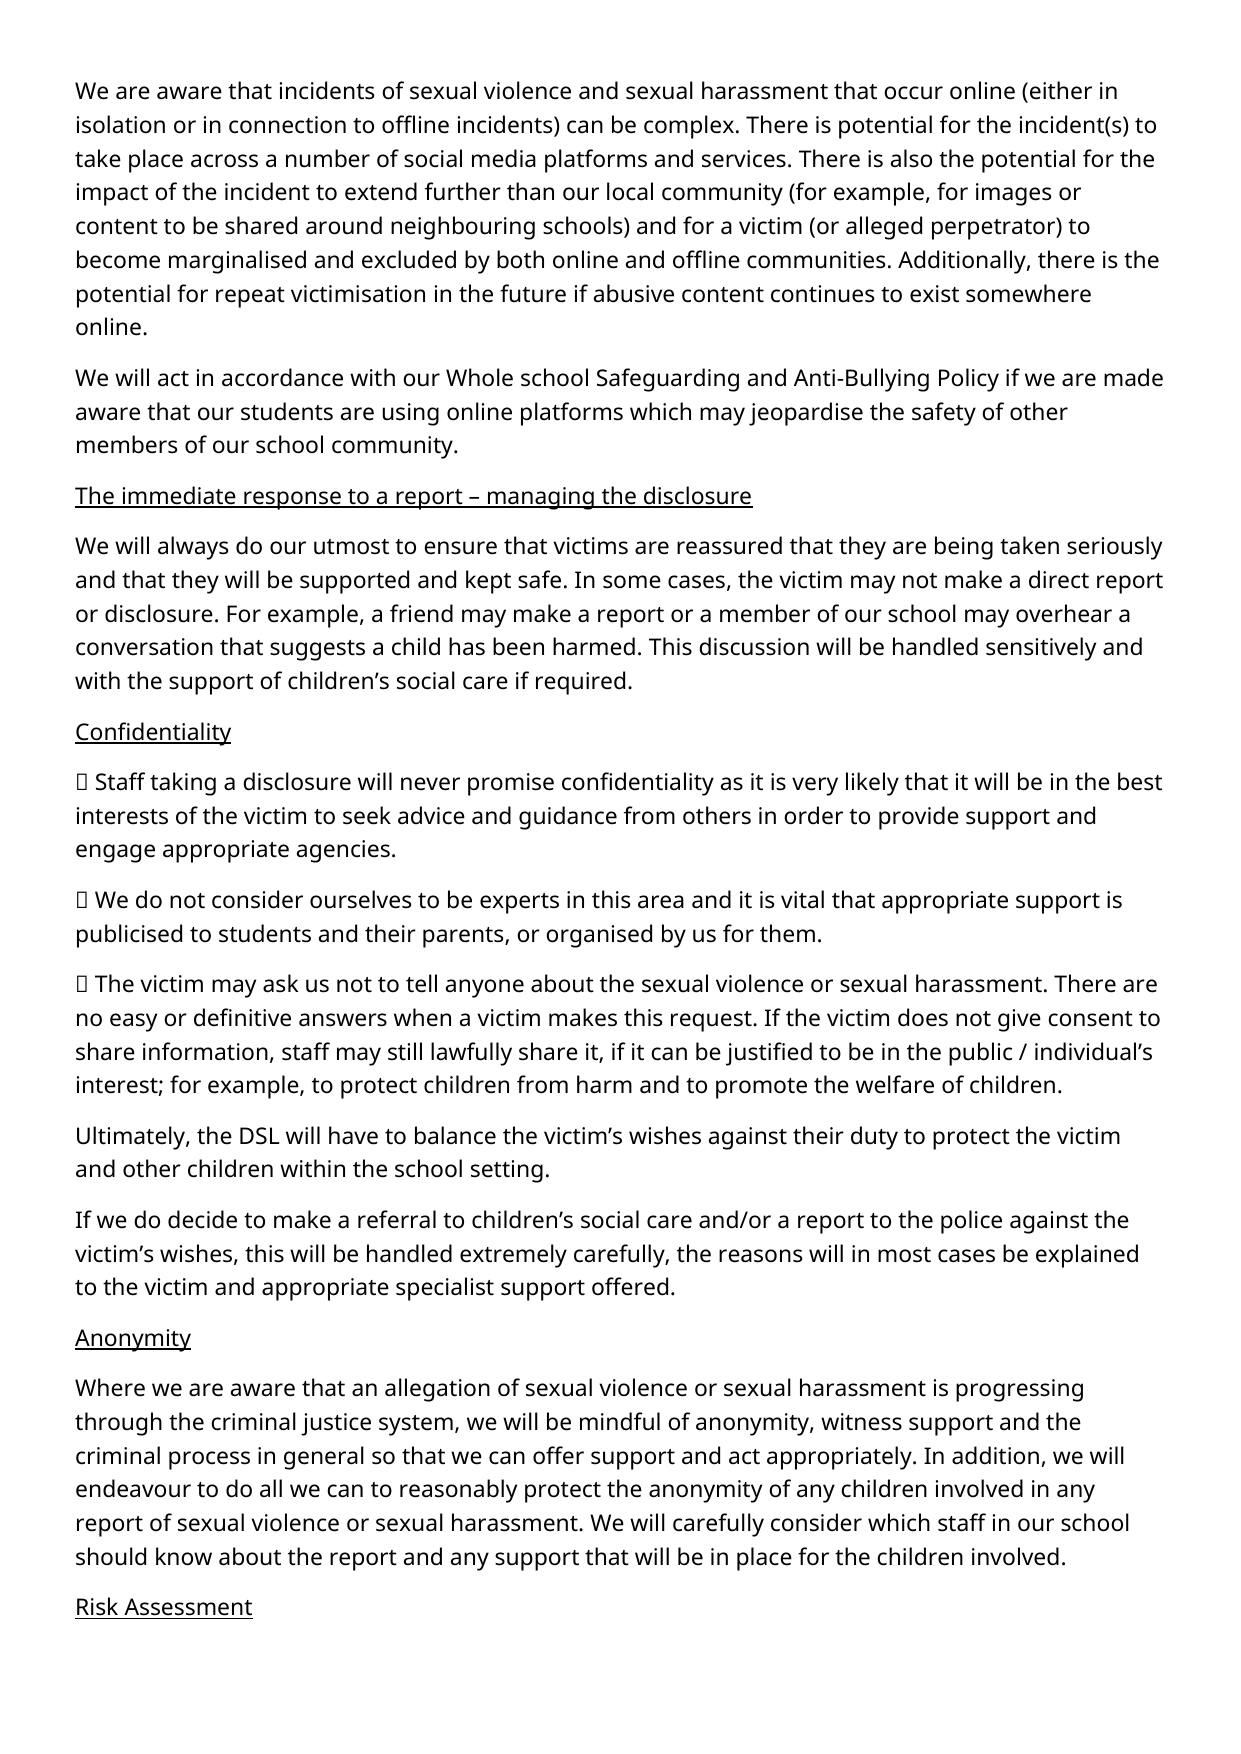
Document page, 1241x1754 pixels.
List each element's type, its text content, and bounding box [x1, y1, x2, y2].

text  The victim may ask us not to tell anyone about the sexual violence or sexual harassment. There are no easy or definitive answers when a victim makes this request. If the victim does not give consent to share information, staff may still lawfully share it, if it can be justified to be in the public / individual’s interest; for example, to protect children from harm and to promote the welfare of children. [75, 968, 1165, 1100]
text We will always do our utmost to ensure that victims are reassured that they are being taken seriously and that they will be supported and kept safe. In some cases, the victim may not make a direct report or disclosure. For example, a friend may make a report or a member of our school may overhear a conversation that suggests a child has been harmed. This discussion will be handled sensitively and with the support of children’s social care if required. [75, 530, 1165, 696]
text Confidentiality [75, 715, 1165, 747]
text The immediate response to a report – managing the disclosure [75, 479, 1165, 511]
text Ultimately, the DSL will have to balance the victim’s wishes against their duty to protect the victim and other children within the school setting. [75, 1119, 1165, 1184]
text  Staff taking a disclosure will never promise confidentiality as it is very likely that it will be in the best interests of the victim to seek advice and guidance from others in order to provide support and engage appropriate agencies. [75, 766, 1165, 864]
text Where we are aware that an allegation of sexual violence or sexual harassment is progressing through the criminal justice system, we will be mindful of anonymity, witness support and the criminal process in general so that we can offer support and act appropriately. In addition, we will endeavour to do all we can to reasonably protect the anonymity of any children involved in any report of sexual violence or sexual harassment. We will carefully consider which staff in our school should know about the report and any support that will be in place for the children involved. [75, 1372, 1165, 1572]
text Risk Assessment [75, 1591, 1165, 1622]
text If we do decide to make a referral to children’s social care and/or a report to the police against the victim’s wishes, this will be handled extremely carefully, the reasons will in most cases be explained to the victim and appropriate specialist support offered. [75, 1204, 1165, 1302]
text We are aware that incidents of sexual violence and sexual harassment that occur online (either in isolation or in connection to offline incidents) can be complex. There is potential for the incident(s) to take place across a number of social media platforms and services. There is also the potential for the impact of the incident to extend further than our local community (for example, for images or content to be shared around neighbouring schools) and for a victim (or alleged perpetrator) to become marginalised and excluded by both online and offline communities. Additionally, there is the potential for repeat victimisation in the future if abusive content continues to exist somewhere online. [75, 75, 1165, 342]
text  We do not consider ourselves to be experts in this area and it is vital that appropriate support is publicised to students and their parents, or organised by us for them. [75, 884, 1165, 949]
text Anonymity [75, 1322, 1165, 1353]
text We will act in accordance with our Whole school Safeguarding and Anti-Bullying Policy if we are made aware that our students are using online platforms which may jeopardise the safety of other members of our school community. [75, 362, 1165, 460]
